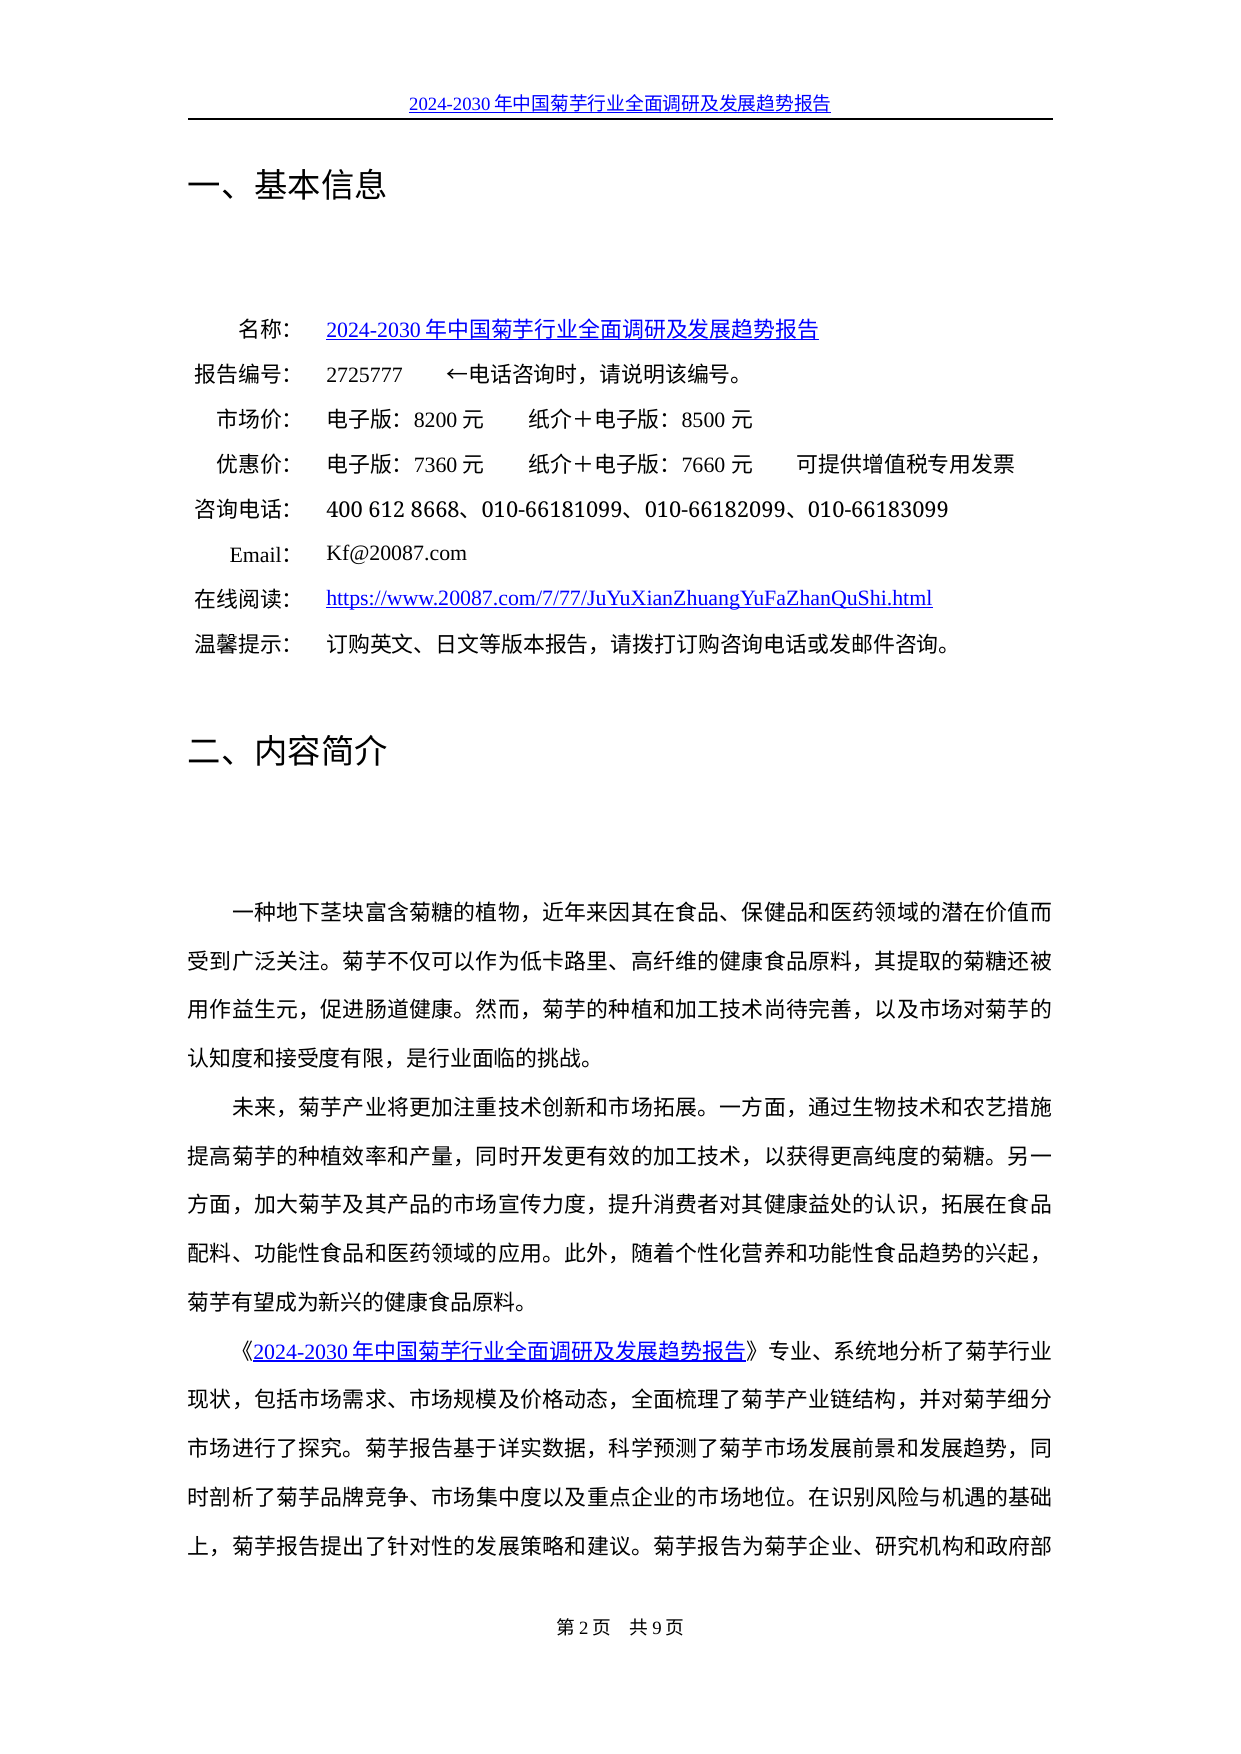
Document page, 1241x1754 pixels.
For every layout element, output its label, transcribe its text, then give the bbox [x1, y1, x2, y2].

table_cell 市场价： [167, 402, 315, 447]
table_cell 优惠价： [167, 447, 315, 492]
table_cell 订购英文、日文等版本报告，请拨打订购咨询电话或发邮件咨询。 [315, 627, 1073, 672]
table_header 名称： [167, 312, 315, 357]
table_cell 2725777 ←电话咨询时，请说明该编号。 [315, 357, 1073, 402]
table_cell 400 612 8668、010-66181099、010-66182099、010-66183099 [315, 492, 1073, 537]
table_cell [315, 582, 1073, 627]
table_cell 电子版：7360 元 纸介＋电子版：7660 元 可提供增值税专用发票 [315, 447, 1073, 492]
title 一、基本信息 [187, 150, 1053, 215]
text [187, 894, 1053, 1561]
table_cell Email： [167, 537, 315, 582]
table_cell 在线阅读： [167, 582, 315, 627]
table_header 2024-2030年中国菊芋行业全面调研及发展趋势报告 [315, 312, 1073, 357]
table_cell 温馨提示： [167, 627, 315, 672]
table_cell 电子版：8200 元 纸介＋电子版：8500 元 [315, 402, 1073, 447]
table_cell 报告编号： [167, 357, 315, 402]
title 二、内容简介 [187, 717, 1053, 782]
table_cell Kf@20087.com [315, 537, 1073, 582]
table_cell 咨询电话： [167, 492, 315, 537]
